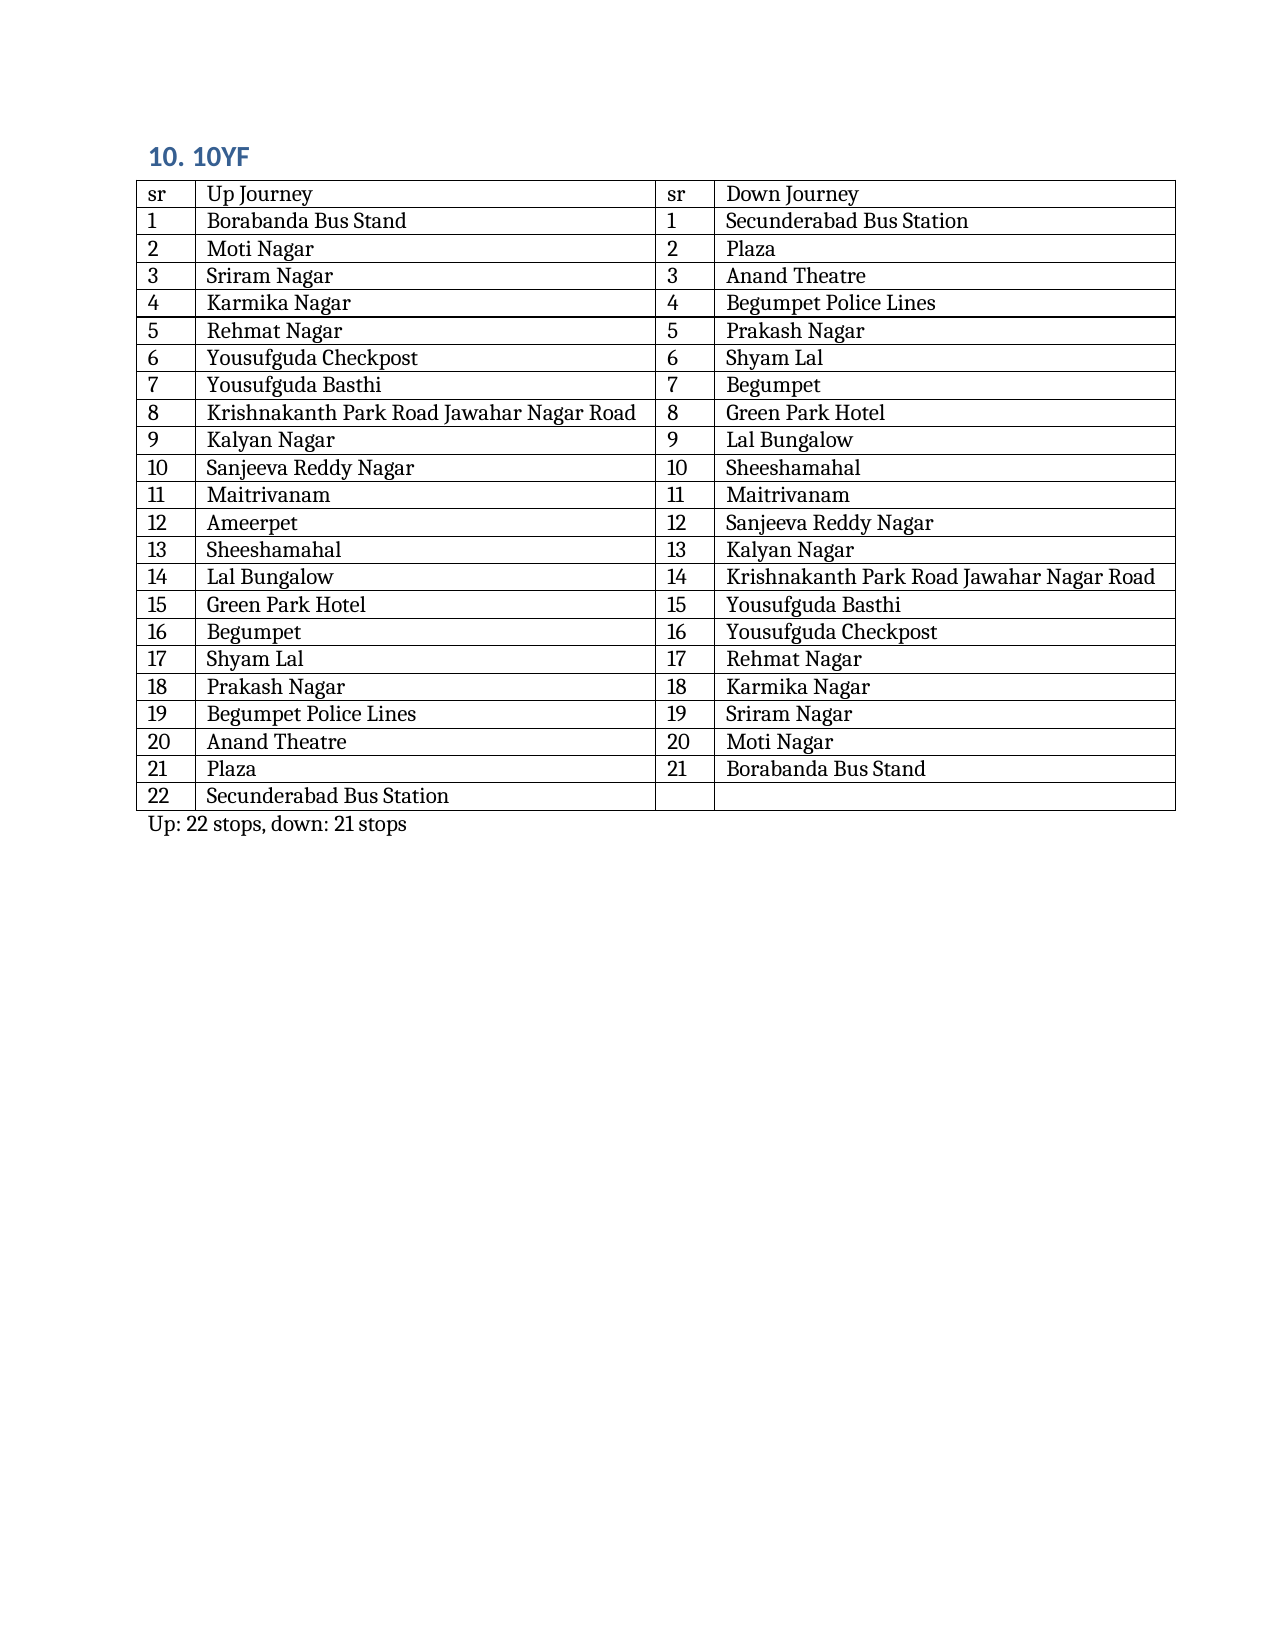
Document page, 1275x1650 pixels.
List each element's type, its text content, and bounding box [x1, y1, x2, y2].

text Up: 22 stops, down: 21 stops [148, 811, 1186, 837]
table_cell Kalyan Nagar [715, 537, 1175, 563]
table_cell Borabanda Bus Stand [715, 756, 1175, 782]
table_cell Sanjeeva Reddy Nagar [196, 455, 655, 481]
table_cell 3 [137, 263, 195, 289]
table_cell 20 [656, 729, 714, 755]
table_cell 4 [137, 290, 195, 316]
table_cell 11 [656, 482, 714, 508]
table_cell Begumpet [196, 619, 655, 645]
table_cell 17 [137, 646, 195, 673]
table_cell Plaza [715, 235, 1175, 262]
table_cell 9 [137, 427, 195, 453]
table_cell 9 [656, 427, 714, 453]
table_cell 1 [137, 208, 195, 234]
table_cell 21 [137, 756, 195, 782]
table_cell Lal Bungalow [715, 427, 1175, 453]
table_cell 19 [656, 701, 714, 727]
table_cell 5 [137, 318, 195, 344]
table_cell 7 [137, 372, 195, 399]
table_cell Shyam Lal [715, 345, 1175, 371]
table_cell 20 [137, 729, 195, 755]
table_cell 2 [137, 235, 195, 262]
table_cell Yousufguda Checkpost [715, 619, 1175, 645]
table_cell Yousufguda Checkpost [196, 345, 655, 371]
table_cell 13 [656, 537, 714, 563]
table_cell Maitrivanam [196, 482, 655, 508]
table_cell Lal Bungalow [196, 564, 655, 590]
table_cell Prakash Nagar [196, 674, 655, 700]
table_cell 18 [656, 674, 714, 700]
table_cell 7 [656, 372, 714, 399]
table_cell Secunderabad Bus Station [196, 783, 655, 809]
table_cell Begumpet [715, 372, 1175, 399]
table_cell 12 [656, 509, 714, 536]
table_cell 18 [137, 674, 195, 700]
table_cell Yousufguda Basthi [715, 591, 1175, 618]
table_cell 14 [137, 564, 195, 590]
table_cell 11 [137, 482, 195, 508]
table_cell Anand Theatre [196, 729, 655, 755]
table_cell Plaza [196, 756, 655, 782]
table_cell 21 [656, 756, 714, 782]
table_cell Secunderabad Bus Station [715, 208, 1175, 234]
table_cell [656, 783, 714, 809]
table_header Up Journey [196, 181, 655, 207]
table_cell Krishnakanth Park Road Jawahar Nagar Road [715, 564, 1175, 590]
table_cell Sheeshamahal [196, 537, 655, 563]
table_cell Moti Nagar [715, 729, 1175, 755]
table_cell 8 [137, 400, 195, 426]
table_cell 10 [137, 455, 195, 481]
table_cell Prakash Nagar [715, 318, 1175, 344]
table_cell 15 [137, 591, 195, 618]
table_cell Borabanda Bus Stand [196, 208, 655, 234]
table_cell 8 [656, 400, 714, 426]
table_header sr [137, 181, 195, 207]
table_cell 15 [656, 591, 714, 618]
table_cell Moti Nagar [196, 235, 655, 262]
table_cell 17 [656, 646, 714, 673]
table_cell Rehmat Nagar [715, 646, 1175, 673]
table_cell 6 [656, 345, 714, 371]
table_cell Karmika Nagar [196, 290, 655, 316]
table_cell Yousufguda Basthi [196, 372, 655, 399]
table_cell Shyam Lal [196, 646, 655, 673]
table_cell 6 [137, 345, 195, 371]
table_header Down Journey [715, 181, 1175, 207]
table_cell [715, 783, 1175, 809]
table_cell Kalyan Nagar [196, 427, 655, 453]
table_cell 2 [656, 235, 714, 262]
table_cell Krishnakanth Park Road Jawahar Nagar Road [196, 400, 655, 426]
table_cell Maitrivanam [715, 482, 1175, 508]
table_cell Ameerpet [196, 509, 655, 536]
table_header sr [656, 181, 714, 207]
table_cell Karmika Nagar [715, 674, 1175, 700]
table_cell 4 [656, 290, 714, 316]
table_cell Anand Theatre [715, 263, 1175, 289]
table_cell Sanjeeva Reddy Nagar [715, 509, 1175, 536]
table_cell 3 [656, 263, 714, 289]
table_cell 16 [137, 619, 195, 645]
table_cell 16 [656, 619, 714, 645]
table_cell Begumpet Police Lines [196, 701, 655, 727]
table_cell Begumpet Police Lines [715, 290, 1175, 316]
table_cell Green Park Hotel [715, 400, 1175, 426]
table_cell 1 [656, 208, 714, 234]
table_cell 5 [656, 318, 714, 344]
subtitle 10. 10YF [148, 138, 1186, 174]
table_cell 13 [137, 537, 195, 563]
table_cell 12 [137, 509, 195, 536]
table_cell Sriram Nagar [196, 263, 655, 289]
table_cell Green Park Hotel [196, 591, 655, 618]
table_cell 19 [137, 701, 195, 727]
table_cell 22 [137, 783, 195, 809]
table_cell Sriram Nagar [715, 701, 1175, 727]
table_cell 10 [656, 455, 714, 481]
table_cell 14 [656, 564, 714, 590]
table_cell Rehmat Nagar [196, 318, 655, 344]
table_cell Sheeshamahal [715, 455, 1175, 481]
